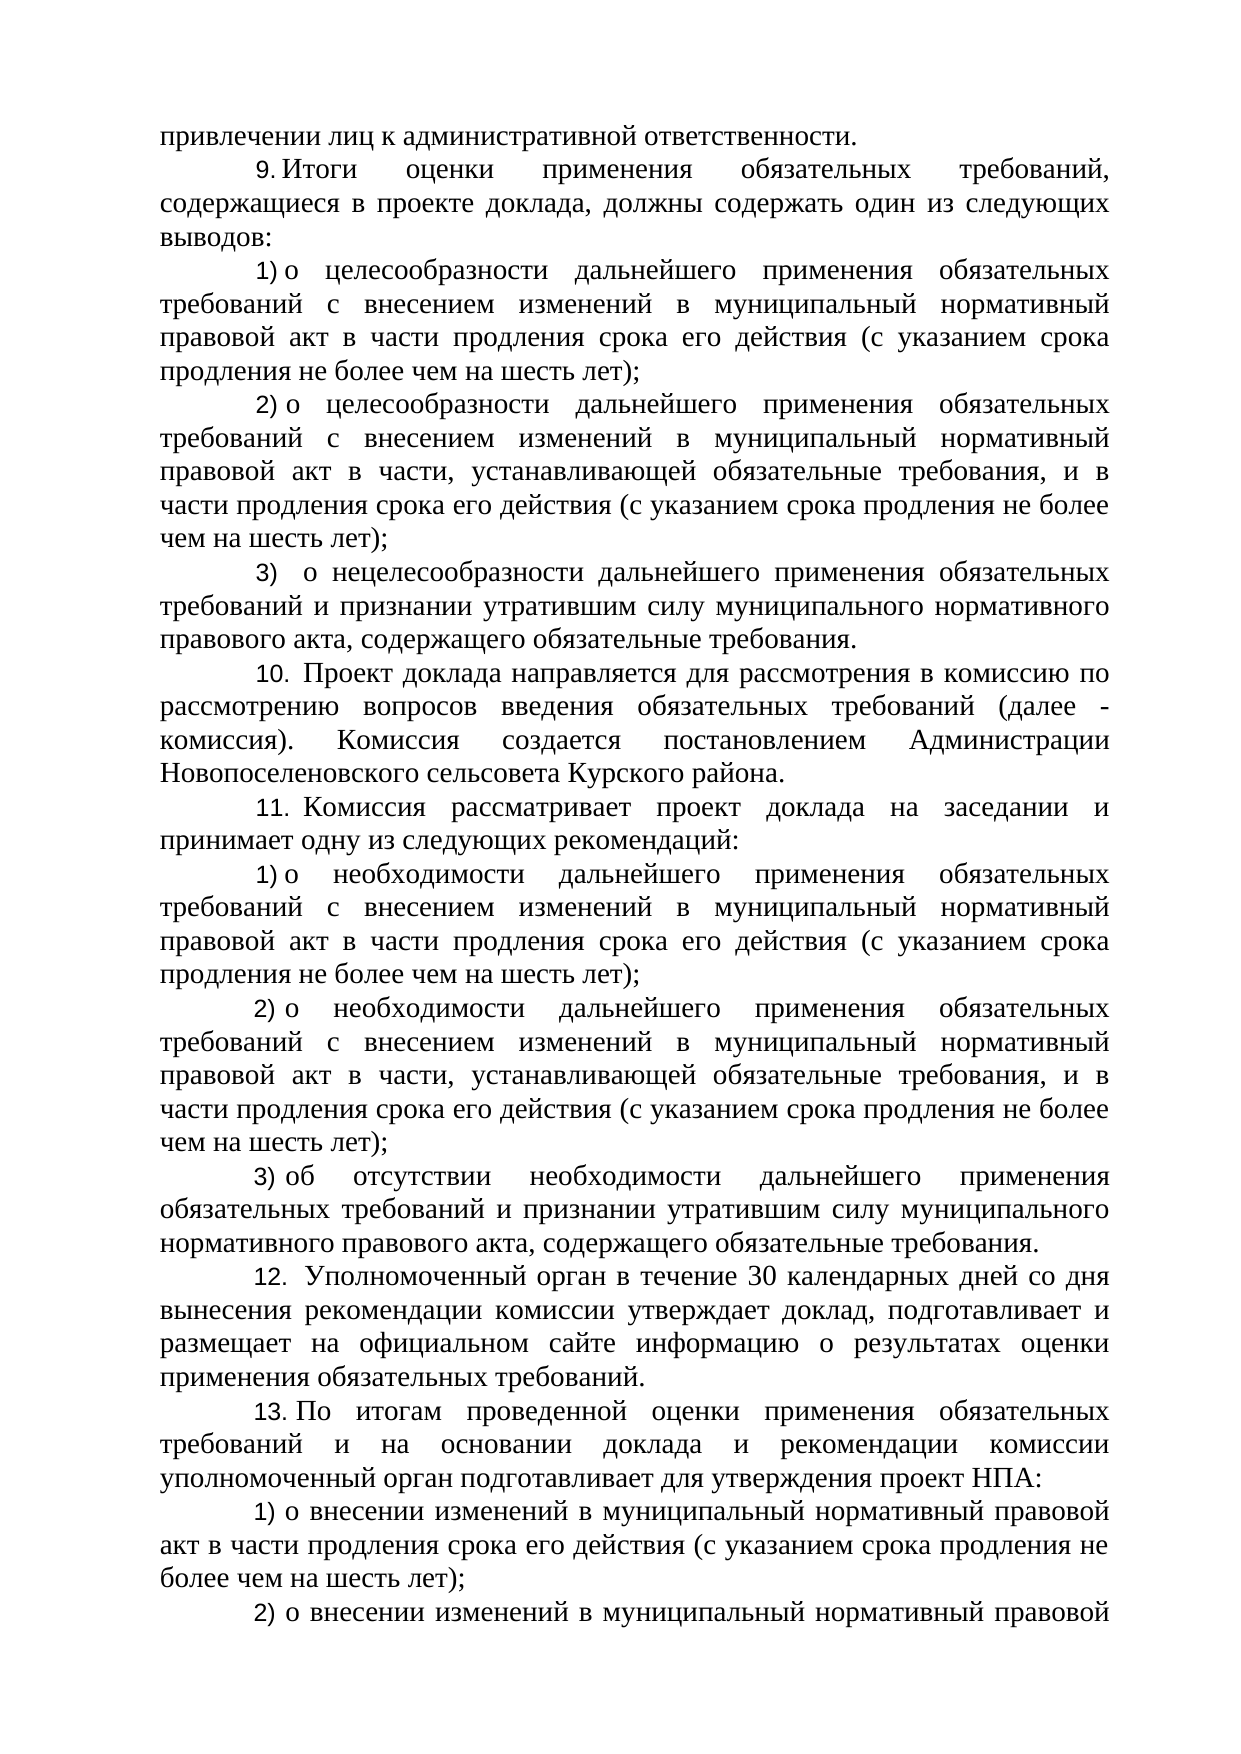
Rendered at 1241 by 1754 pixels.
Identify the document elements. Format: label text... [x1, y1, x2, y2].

list об отсутствии необходимости дальнейшего применения обязательных требований и признании утратившим силу муниципального нормативного правового акта, содержащего обязательные требования. [159, 1158, 1110, 1258]
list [159, 1594, 1110, 1627]
list о целесообразности дальнейшего применения обязательных требований с внесением изменений в муниципальный нормативный правовой акт в части, устанавливающей обязательные требования, и в части продления срока его действия (с указанием срока продления не более чем на шесть лет); [159, 386, 1110, 554]
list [159, 118, 1110, 152]
list о необходимости дальнейшего применения обязательных требований с внесением изменений в муниципальный нормативный правовой акт в части продления срока его действия (с указанием срока продления не более чем на шесть лет); [159, 856, 1110, 990]
list Проект доклада направляется для рассмотрения в комиссию по рассмотрению вопросов введения обязательных требований (далее - комиссия). Комиссия создается постановлением Администрации Новопоселеновского сельсовета Курского района. [159, 655, 1110, 789]
list о внесении изменений в муниципальный нормативный правовой акт в части продления срока его действия (с указанием срока продления не более чем на шесть лет); [159, 1493, 1110, 1594]
list Уполномоченный орган в течение 30 календарных дней со дня вынесения рекомендации комиссии утверждает доклад, подготавливает и размещает на официальном сайте информацию о результатах оценки применения обязательных требований. [159, 1258, 1110, 1393]
list о целесообразности дальнейшего применения обязательных требований с внесением изменений в муниципальный нормативный правовой акт в части продления срока его действия (с указанием срока продления не более чем на шесть лет); [159, 252, 1110, 386]
list о нецелесообразности дальнейшего применения обязательных требований и признании утратившим силу муниципального нормативного правового акта, содержащего обязательные требования. [159, 554, 1110, 655]
list о необходимости дальнейшего применения обязательных требований с внесением изменений в муниципальный нормативный правовой акт в части, устанавливающей обязательные требования, и в части продления срока его действия (с указанием срока продления не более чем на шесть лет); [159, 990, 1110, 1158]
list Комиссия рассматривает проект доклада на заседании и принимает одну из следующих рекомендаций: [159, 789, 1110, 856]
list Итоги оценки применения обязательных требований, содержащиеся в проекте доклада, должны содержать один из следующих выводов: [159, 152, 1110, 252]
list По итогам проведенной оценки применения обязательных требований и на основании доклада и рекомендации комиссии уполномоченный орган подготавливает для утверждения проект НПА: [159, 1393, 1110, 1493]
